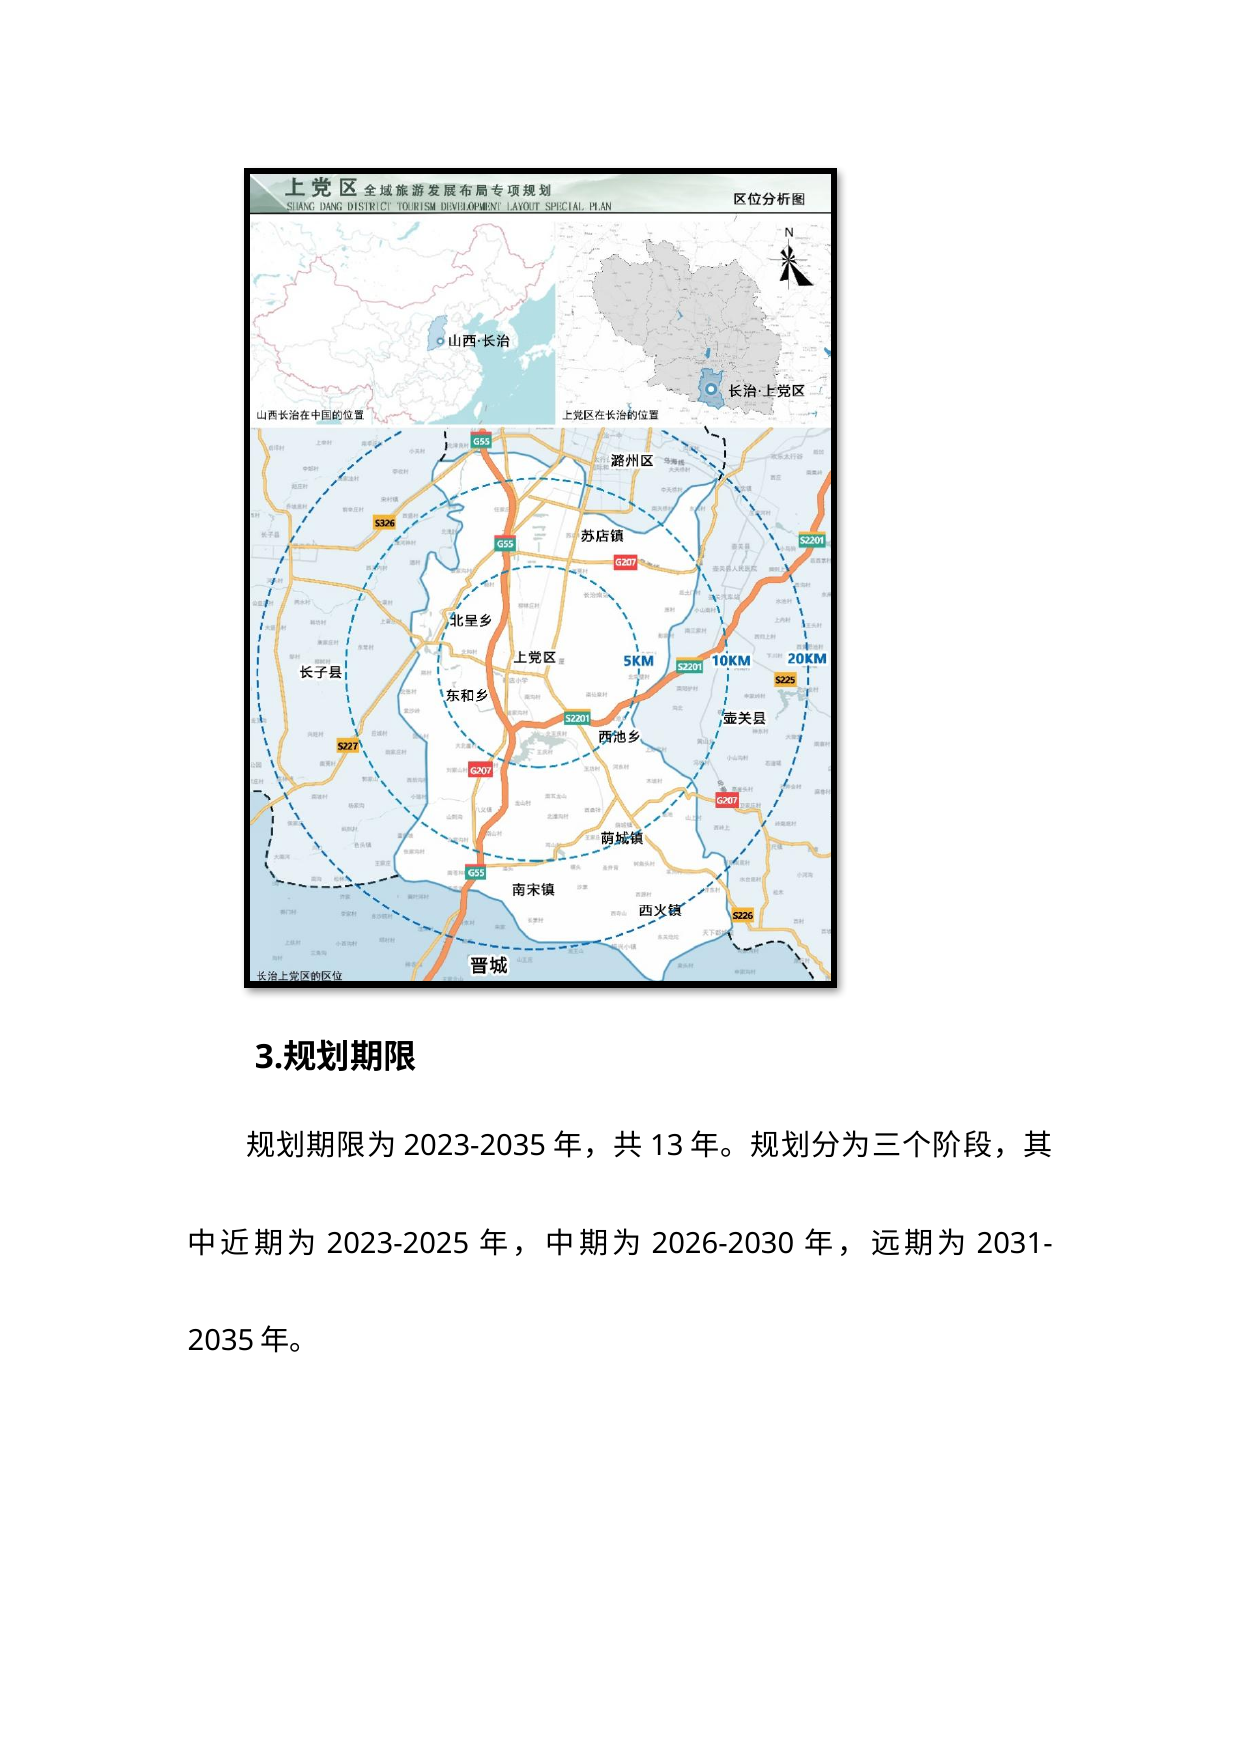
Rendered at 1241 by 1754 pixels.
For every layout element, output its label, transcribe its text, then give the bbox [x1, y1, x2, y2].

text 规划期限为2023-2035年，共13年。规划分为三个阶段，其中近期为2023-2025年，中期为2026-2030年，远期为2031-2035年。 [187, 1111, 1053, 1371]
picture [250, 174, 831, 981]
subtitle 3.规划期限 [187, 1021, 1053, 1086]
